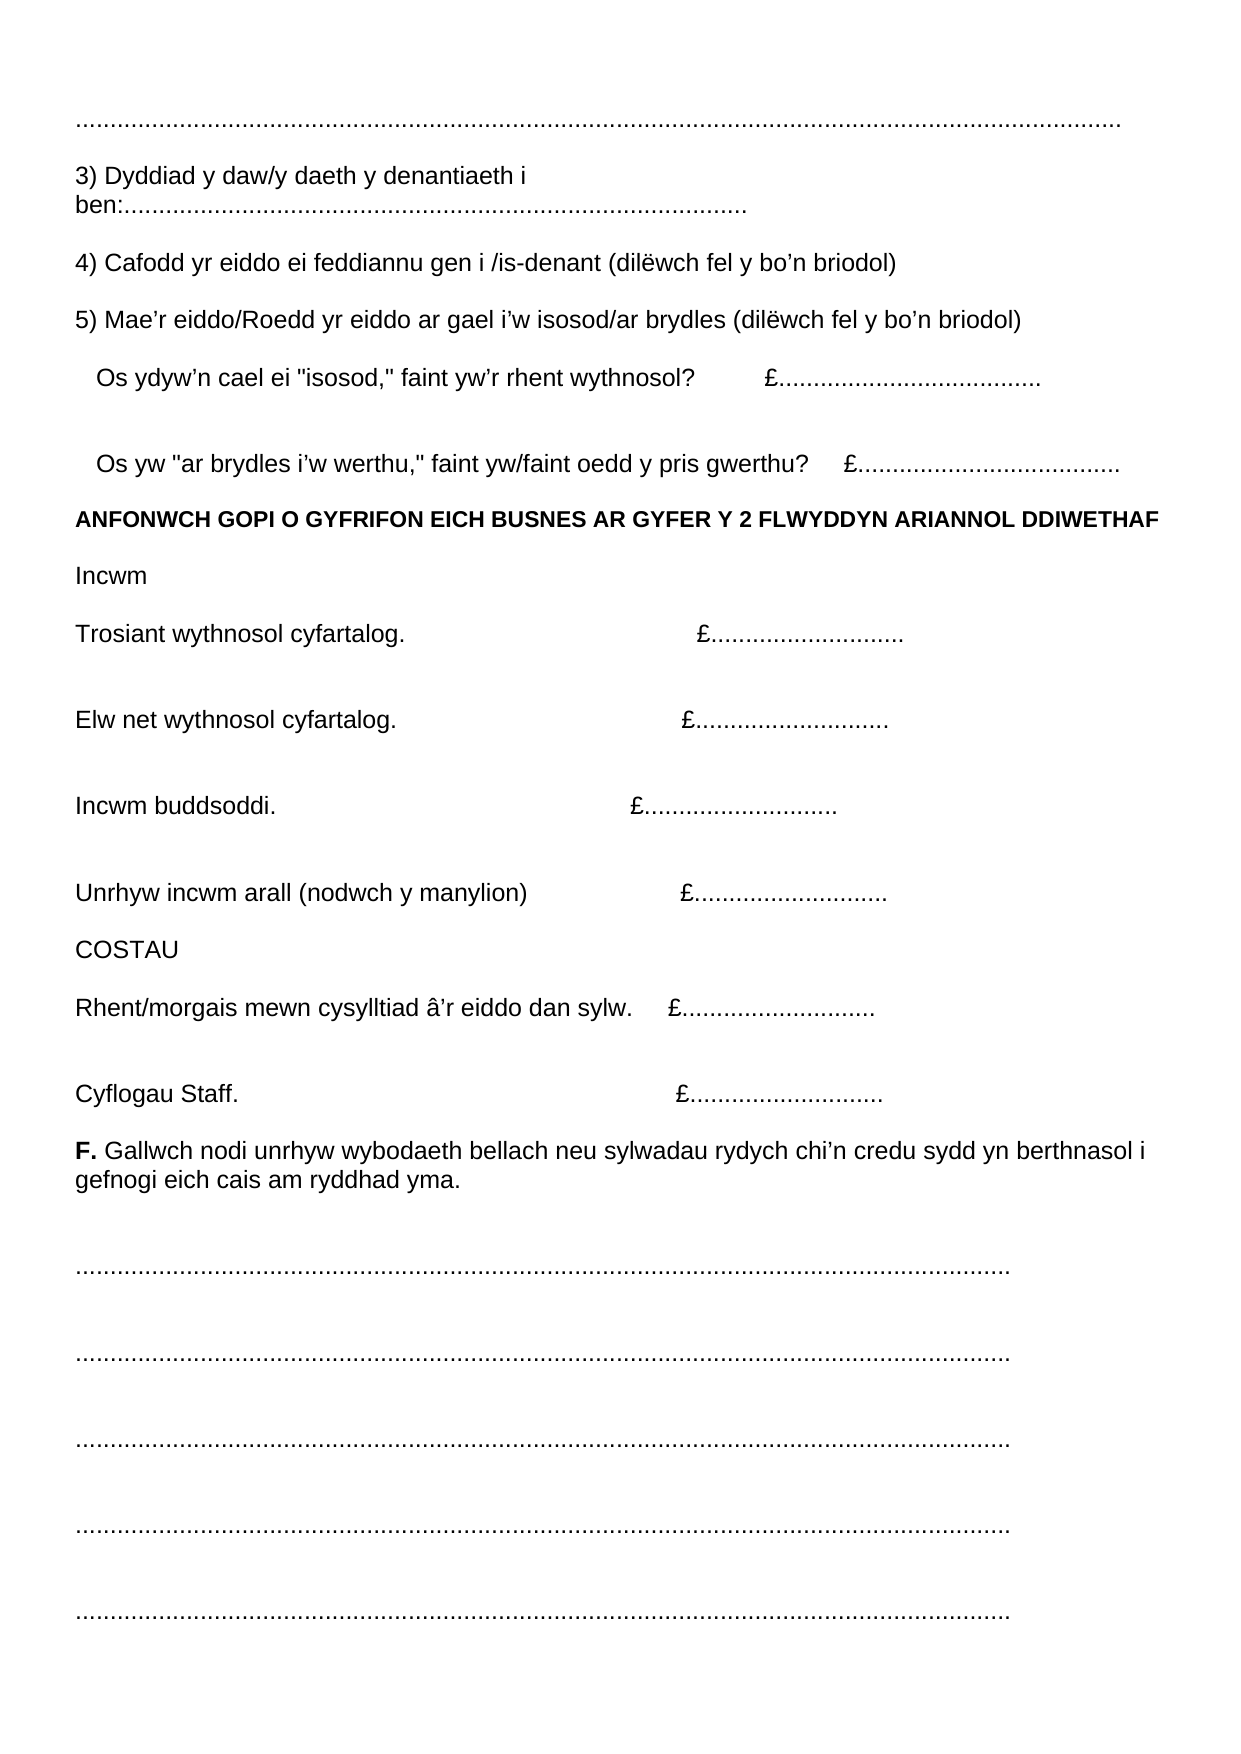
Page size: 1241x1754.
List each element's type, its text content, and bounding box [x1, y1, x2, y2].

text Incwm buddsoddi. £............................ [75, 791, 1165, 820]
text 3) Dyddiad y daw/y daeth y denantiaeth i ben:.......................................................................................... [75, 161, 1165, 219]
text ....................................................................................................................................... [75, 1424, 1165, 1453]
text COSTAU [75, 935, 1165, 964]
text Unrhyw incwm arall (nodwch y manylion) £............................ [75, 878, 1165, 906]
text 4) Cafodd yr eiddo ei feddiannu gen i /is-denant (dilëwch fel y bo’n briodol) [75, 247, 1165, 276]
text 5) Mae’r eiddo/Roedd yr eiddo ar gael i’w isosod/ar brydles (dilëwch fel y bo’n briodol) [75, 305, 1165, 334]
text Elw net wythnosol cyfartalog. £............................ [75, 705, 1165, 734]
text Os ydyw’n cael ei "isosod," faint yw’r rhent wythnosol? £...................................... [75, 362, 1165, 391]
text Trosiant wythnosol cyfartalog. £............................ [75, 619, 1165, 648]
text F. Gallwch nodi unrhyw wybodaeth bellach neu sylwadau rydych chi’n credu sydd yn berthnasol i [75, 1136, 1165, 1165]
text ....................................................................................................................................... [75, 1251, 1165, 1280]
text Os yw "ar brydles i’w werthu," faint yw/faint oedd y pris gwerthu? £...................................... [75, 449, 1165, 477]
text Rhent/morgais mewn cysylltiad â’r eiddo dan sylw. £............................ [75, 993, 1165, 1021]
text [75, 1596, 1165, 1625]
text gefnogi eich cais am ryddhad yma. [75, 1165, 1165, 1194]
text ANFONWCH GOPI O GYFRIFON EICH BUSNES AR GYFER Y 2 FLWYDDYN ARIANNOL DDIWETHAF [75, 506, 1165, 533]
text Incwm [75, 561, 1165, 590]
text ....................................................................................................................................... [75, 1338, 1165, 1366]
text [75, 1510, 1165, 1539]
text Cyflogau Staff. £............................ [75, 1079, 1165, 1108]
